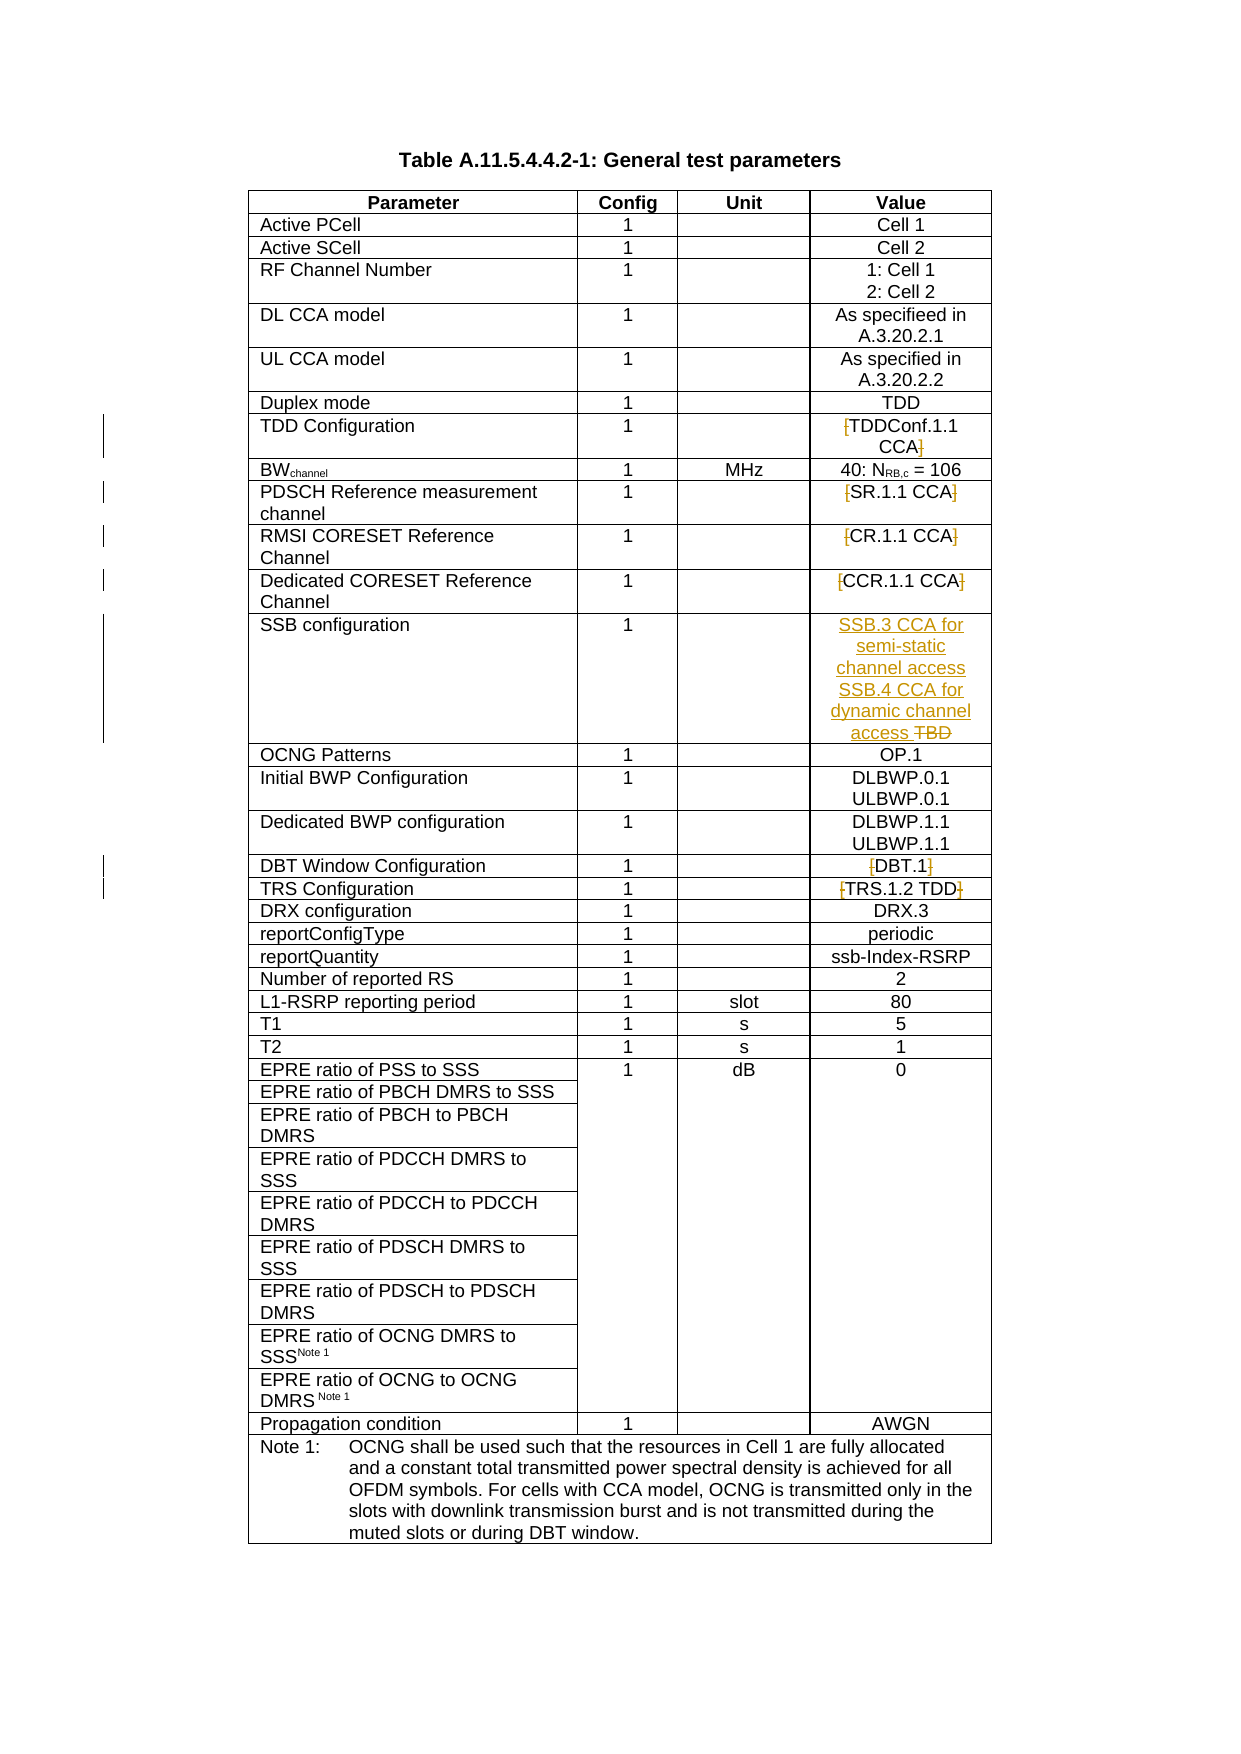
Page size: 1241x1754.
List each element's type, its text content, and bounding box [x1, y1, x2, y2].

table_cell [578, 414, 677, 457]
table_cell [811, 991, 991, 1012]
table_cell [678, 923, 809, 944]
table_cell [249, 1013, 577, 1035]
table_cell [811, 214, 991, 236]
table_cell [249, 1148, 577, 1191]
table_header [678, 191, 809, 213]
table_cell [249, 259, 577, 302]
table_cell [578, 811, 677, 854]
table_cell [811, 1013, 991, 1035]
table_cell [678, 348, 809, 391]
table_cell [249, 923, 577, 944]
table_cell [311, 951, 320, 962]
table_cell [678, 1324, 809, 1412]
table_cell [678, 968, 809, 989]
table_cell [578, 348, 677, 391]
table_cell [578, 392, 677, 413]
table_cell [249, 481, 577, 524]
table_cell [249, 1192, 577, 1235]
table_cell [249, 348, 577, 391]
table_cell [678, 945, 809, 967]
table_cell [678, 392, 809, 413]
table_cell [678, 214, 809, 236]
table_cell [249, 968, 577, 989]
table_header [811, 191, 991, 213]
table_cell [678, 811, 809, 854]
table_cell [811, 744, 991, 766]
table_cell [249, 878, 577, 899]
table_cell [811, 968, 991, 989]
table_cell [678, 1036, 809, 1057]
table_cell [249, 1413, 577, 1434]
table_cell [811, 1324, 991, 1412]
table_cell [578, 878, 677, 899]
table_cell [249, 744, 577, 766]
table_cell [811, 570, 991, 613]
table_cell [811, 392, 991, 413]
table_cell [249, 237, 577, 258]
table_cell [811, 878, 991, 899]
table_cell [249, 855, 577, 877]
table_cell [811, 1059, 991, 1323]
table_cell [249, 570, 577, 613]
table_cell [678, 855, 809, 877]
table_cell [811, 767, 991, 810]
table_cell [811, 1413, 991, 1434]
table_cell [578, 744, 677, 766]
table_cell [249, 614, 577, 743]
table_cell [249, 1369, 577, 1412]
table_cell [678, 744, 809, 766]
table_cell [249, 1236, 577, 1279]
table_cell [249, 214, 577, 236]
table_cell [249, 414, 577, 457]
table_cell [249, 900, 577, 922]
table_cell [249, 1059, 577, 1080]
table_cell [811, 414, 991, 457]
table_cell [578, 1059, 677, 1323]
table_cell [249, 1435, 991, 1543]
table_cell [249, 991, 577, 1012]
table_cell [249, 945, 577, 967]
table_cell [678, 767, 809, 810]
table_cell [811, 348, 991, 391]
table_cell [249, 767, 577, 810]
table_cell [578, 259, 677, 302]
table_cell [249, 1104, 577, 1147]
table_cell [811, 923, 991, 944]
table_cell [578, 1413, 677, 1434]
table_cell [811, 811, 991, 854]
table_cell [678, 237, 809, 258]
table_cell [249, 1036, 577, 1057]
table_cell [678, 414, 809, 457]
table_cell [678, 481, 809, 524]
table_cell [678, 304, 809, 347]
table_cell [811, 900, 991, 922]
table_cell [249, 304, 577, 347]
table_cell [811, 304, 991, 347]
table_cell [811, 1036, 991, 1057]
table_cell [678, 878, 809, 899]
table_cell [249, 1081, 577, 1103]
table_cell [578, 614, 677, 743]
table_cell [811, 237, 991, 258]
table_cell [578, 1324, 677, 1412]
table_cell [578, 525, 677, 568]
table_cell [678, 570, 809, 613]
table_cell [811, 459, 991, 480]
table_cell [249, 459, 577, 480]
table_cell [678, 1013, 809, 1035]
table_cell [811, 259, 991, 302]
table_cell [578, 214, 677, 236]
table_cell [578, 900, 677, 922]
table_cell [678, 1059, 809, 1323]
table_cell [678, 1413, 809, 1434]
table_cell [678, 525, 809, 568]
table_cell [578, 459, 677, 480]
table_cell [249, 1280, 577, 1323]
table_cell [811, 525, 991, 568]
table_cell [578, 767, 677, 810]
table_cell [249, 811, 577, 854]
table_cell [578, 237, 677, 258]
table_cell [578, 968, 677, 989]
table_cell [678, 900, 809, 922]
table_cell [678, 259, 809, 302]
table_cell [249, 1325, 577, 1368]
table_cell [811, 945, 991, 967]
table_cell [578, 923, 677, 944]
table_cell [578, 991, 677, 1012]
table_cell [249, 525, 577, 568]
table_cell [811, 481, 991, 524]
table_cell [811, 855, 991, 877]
text Table A.11.5.4.4.2-1: General test parameters [118, 148, 1122, 172]
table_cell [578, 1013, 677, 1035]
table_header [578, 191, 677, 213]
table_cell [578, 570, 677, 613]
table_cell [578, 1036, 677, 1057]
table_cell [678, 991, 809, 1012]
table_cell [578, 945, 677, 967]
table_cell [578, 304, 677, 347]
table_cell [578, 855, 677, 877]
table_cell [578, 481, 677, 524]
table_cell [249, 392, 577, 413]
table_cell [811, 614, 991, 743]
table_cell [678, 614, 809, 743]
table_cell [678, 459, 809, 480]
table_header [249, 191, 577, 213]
